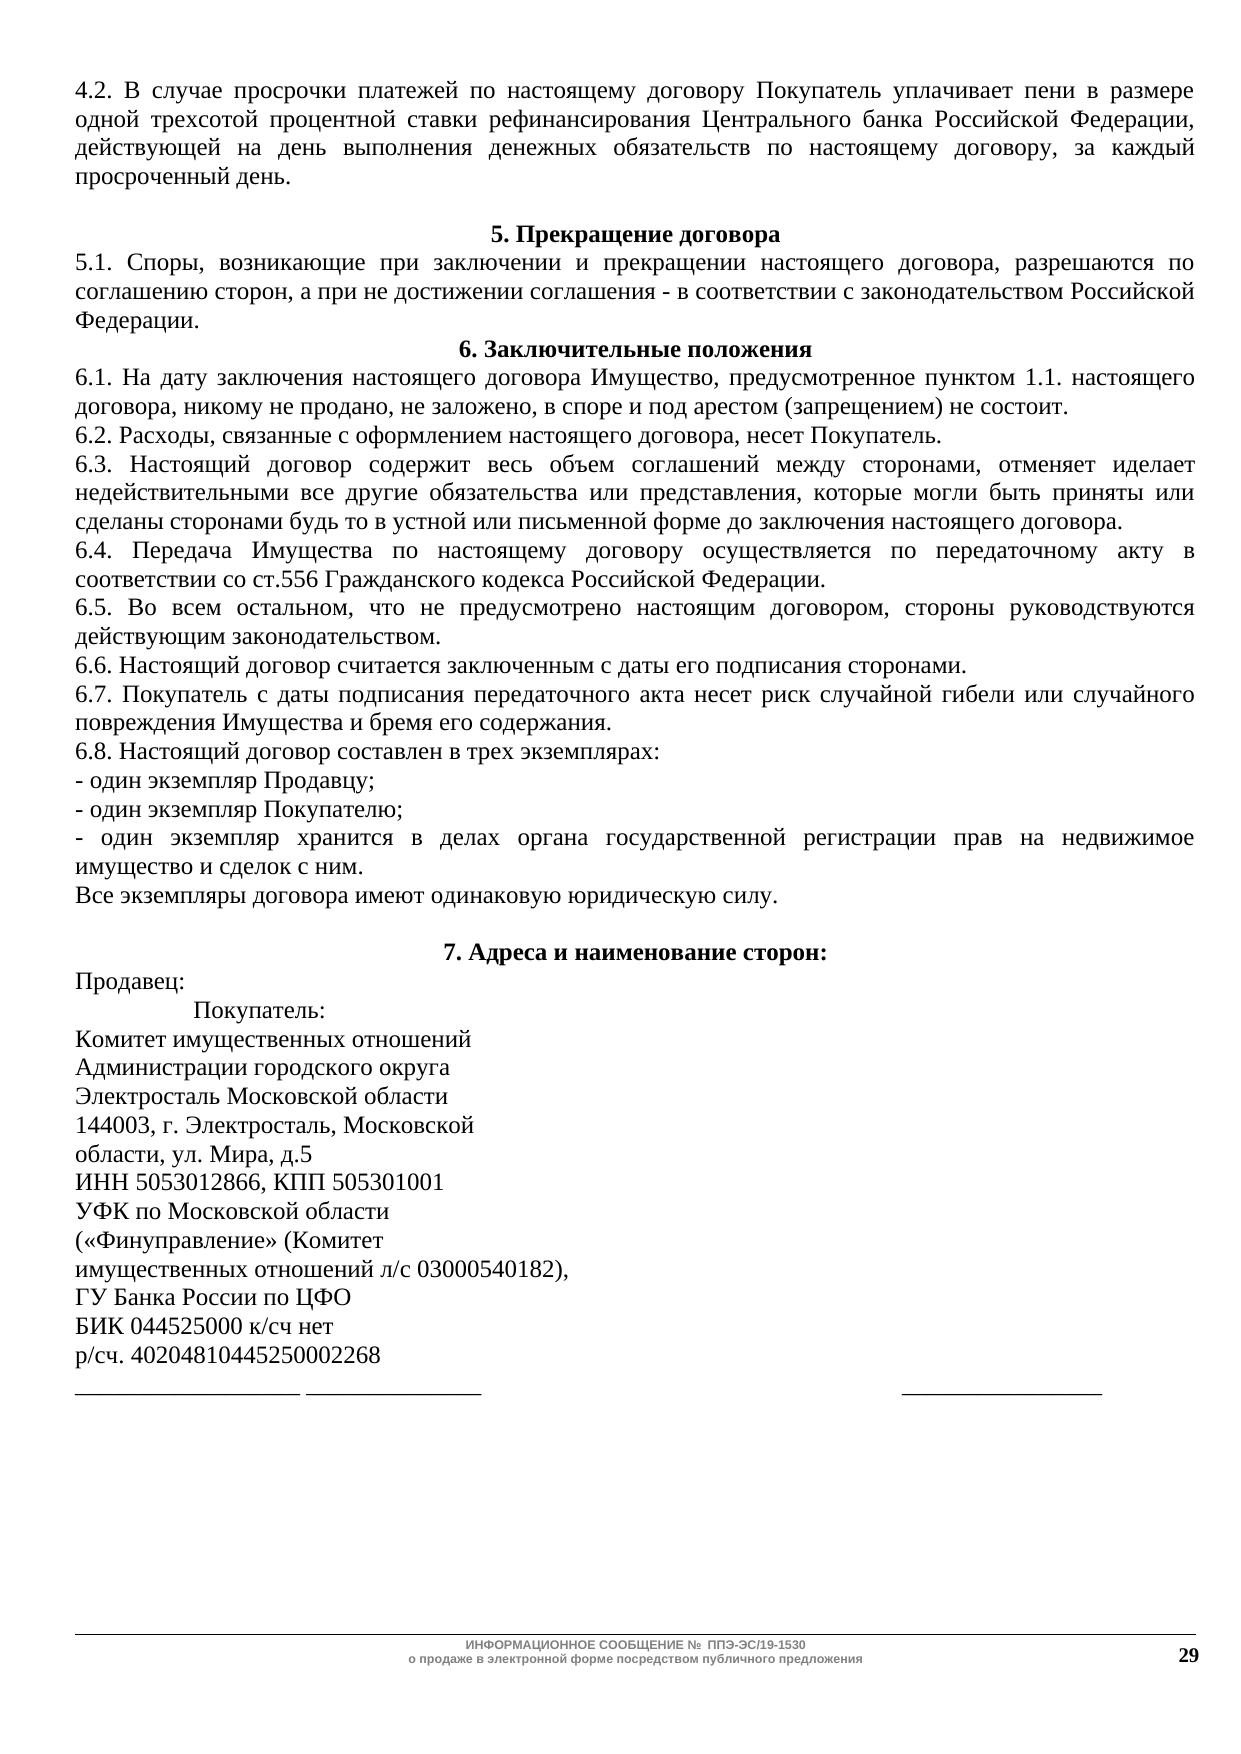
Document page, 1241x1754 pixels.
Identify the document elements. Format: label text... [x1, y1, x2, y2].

text Продавец: Покупатель: [75, 966, 1196, 1024]
text Электросталь Московской области [75, 1081, 1196, 1110]
text Администрации городского округа [75, 1052, 1196, 1081]
text 5.1. Споры, возникающие при заключении и прекращении настоящего договора, разрешаются по соглашению сторон, а при не достижении соглашения - в соответствии с законодательством Российской Федерации. [75, 247, 1196, 334]
text 7. Адреса и наименование сторон: [75, 937, 1196, 966]
text БИК 044525000 к/сч нет [75, 1311, 1196, 1340]
text 6.4. Передача Имущества по настоящему договору осуществляется по передаточному акту в соответствии со ст.556 Гражданского кодекса Российской Федерации. [75, 535, 1196, 592]
text 144003, г. Электросталь, Московской [75, 1110, 1196, 1139]
text ИНН 5053012866, КПП 505301001 [75, 1167, 1196, 1196]
text р/сч. 40204810445250002268 [75, 1340, 1196, 1369]
text Все экземпляры договора имеют одинаковую юридическую силу. [75, 880, 1196, 909]
text 6. Заключительные положения [75, 334, 1196, 362]
text («Финуправление» (Комитет [75, 1225, 1196, 1254]
text 4.2. В случае просрочки платежей по настоящему договору Покупатель уплачивает пени в размере одной трехсотой процентной ставки рефинансирования Центрального банка Российской Федерации, действующей на день выполнения денежных обязательств по настоящему договору, за каждый просроченный день. [75, 75, 1196, 190]
text 6.1. На дату заключения настоящего договора Имущество, предусмотренное пунктом 1.1. настоящего договора, никому не продано, не заложено, в споре и под арестом (запрещением) не состоит. [75, 362, 1196, 420]
text 6.5. Во всем остальном, что не предусмотрено настоящим договором, стороны руководствуются действующим законодательством. [75, 592, 1196, 650]
text 6.7. Покупатель с даты подписания передаточного акта несет риск случайной гибели или случайного повреждения Имущества и бремя его содержания. [75, 679, 1196, 736]
text 6.2. Расходы, связанные с оформлением настоящего договора, несет Покупатель. [75, 420, 1196, 449]
text Комитет имущественных отношений [75, 1024, 1196, 1052]
text - один экземпляр Покупателю; [75, 794, 1196, 822]
text __________________ ______________ ________________ [75, 1369, 1196, 1397]
text 6.6. Настоящий договор считается заключенным с даты его подписания сторонами. [75, 650, 1196, 679]
text 5. Прекращение договора [75, 219, 1196, 247]
text 6.8. Настоящий договор составлен в трех экземплярах: [75, 736, 1196, 765]
text УФК по Московской области [75, 1196, 1196, 1225]
text - один экземпляр Продавцу; [75, 765, 1196, 794]
text 6.3. Настоящий договор содержит весь объем соглашений между сторонами, отменяет иделает недействительными все другие обязательства или представления, которые могли быть приняты или сделаны сторонами будь то в устной или письменной форме до заключения настоящего договора. [75, 449, 1196, 535]
text - один экземпляр хранится в делах органа государственной регистрации прав на недвижимое имущество и сделок с ним. [75, 822, 1196, 880]
text ГУ Банка России по ЦФО [75, 1282, 1196, 1311]
text области, ул. Мира, д.5 [75, 1139, 1196, 1167]
text имущественных отношений л/с 03000540182), [75, 1254, 1196, 1282]
